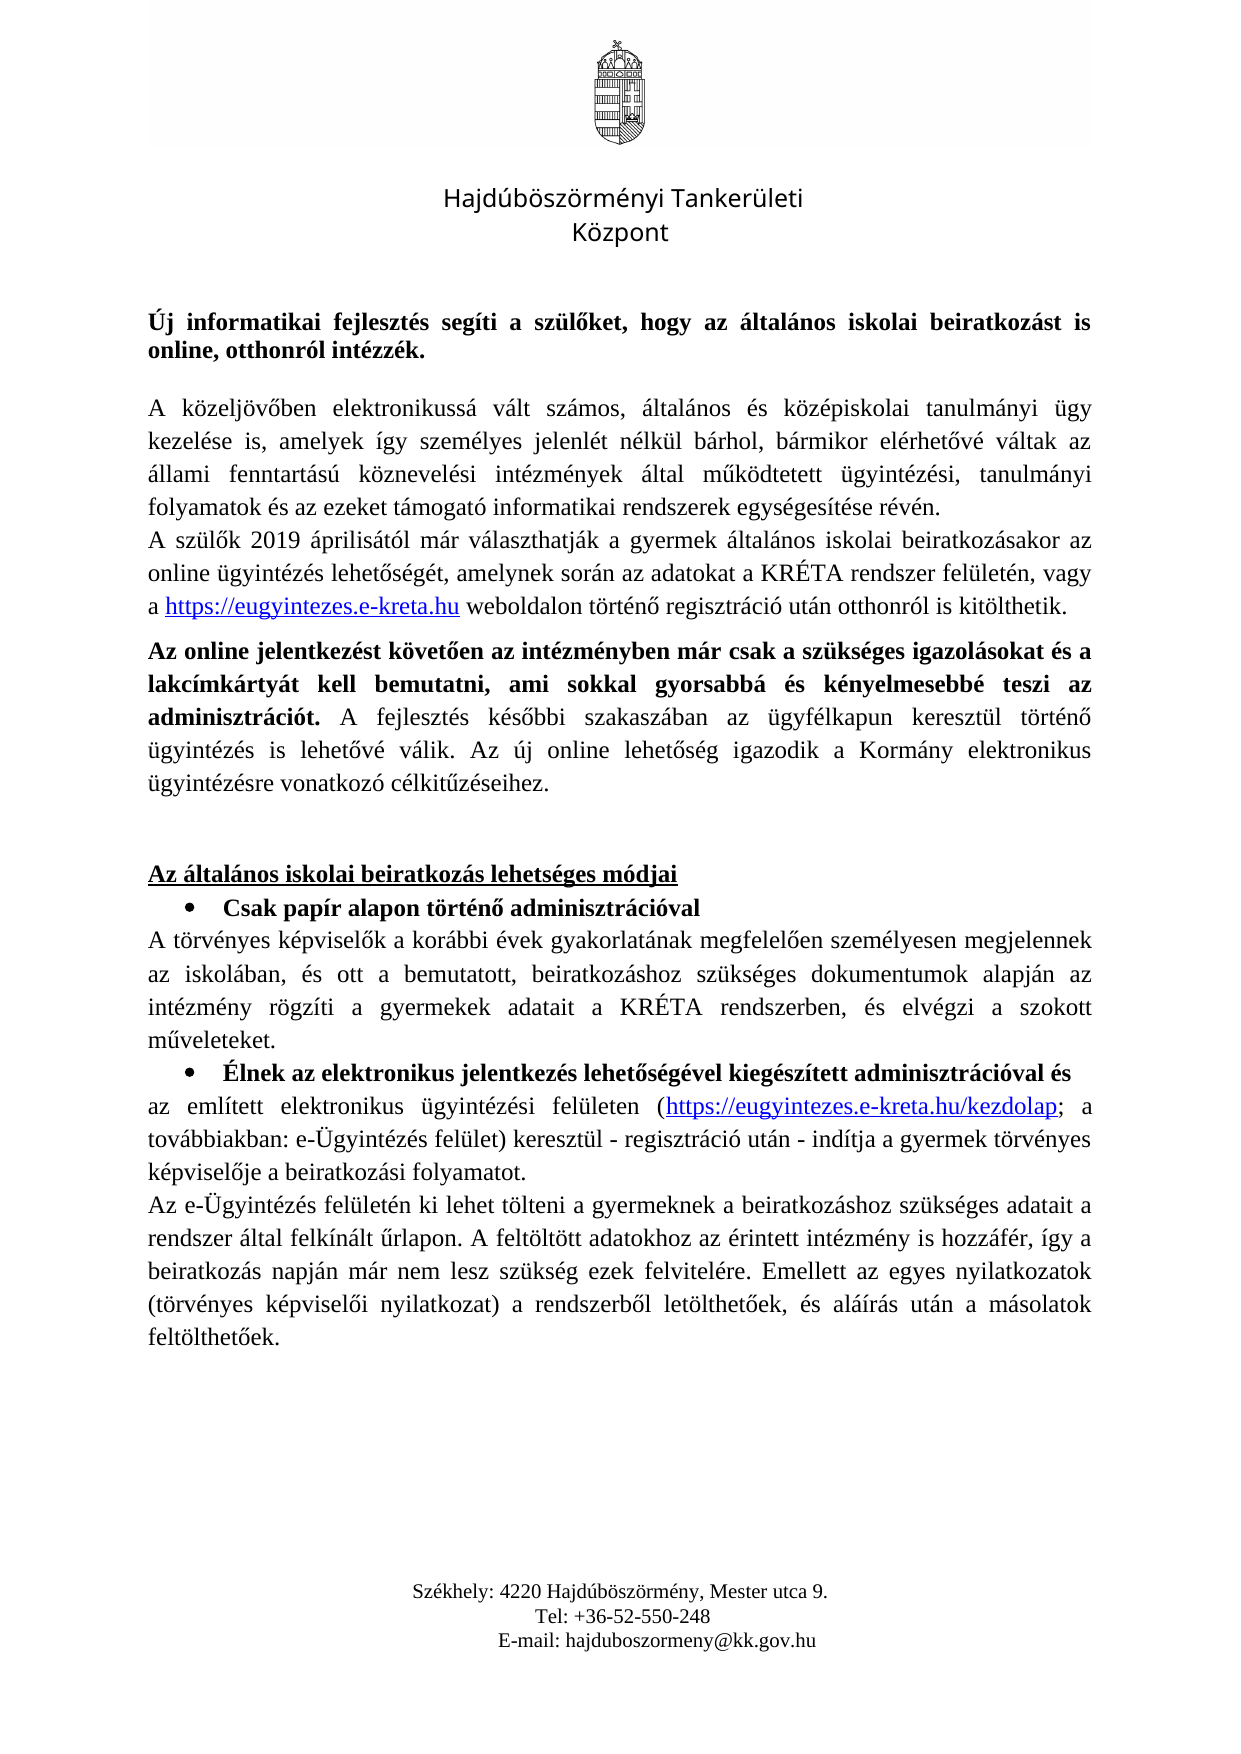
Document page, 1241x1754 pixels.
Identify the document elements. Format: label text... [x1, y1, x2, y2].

list Élnek az elektronikus jelentkezés lehetőségével kiegészített adminisztrációval és [185, 1058, 1092, 1086]
picture [149, 0, 1092, 147]
text A szülők 2019 áprilisától már választhatják a gyermek általános iskolai beiratkozásakor az online ügyintézés lehetőségét, amelynek során az adatokat a KRÉTA rendszer felületén, vagy a https://eugyintezes.e-kreta.hu weboldalon történő regisztráció után otthonról is kitölthetik. [148, 525, 1092, 620]
text az említett elektronikus ügyintézési felületen (https://eugyintezes.e-kreta.hu/kezdolap; a továbbiakban: e-Ügyintézés felület) keresztül - regisztráció után - indítja a gyermek törvényes képviselője a beiratkozási folyamatot. [148, 1091, 1092, 1186]
text Az online jelentkezést követően az intézményben már csak a szükséges igazolásokat és a lakcímkártyát kell bemutatni, ami sokkal gyorsabbá és kényelmesebbé teszi az adminisztrációt. A fejlesztés későbbi szakaszában az ügyfélkapun keresztül történő ügyintézés is lehetővé válik. Az új online lehetőség igazodik a Kormány elektronikus ügyintézésre vonatkozó célkitűzéseihez. [148, 636, 1092, 797]
text A törvényes képviselők a korábbi évek gyakorlatának megfelelően személyesen megjelennek az iskolában, és ott a bemutatott, beiratkozáshoz szükséges dokumentumok alapján az intézmény rögzíti a gyermekek adatait a KRÉTA rendszerben, és elvégzi a szokott műveleteket. [148, 926, 1092, 1053]
list Csak papír alapon történő adminisztrációval [185, 893, 1092, 921]
text A közeljövőben elektronikussá vált számos, általános és középiskolai tanulmányi ügy kezelése is, amelyek így személyes jelenlét nélkül bárhol, bármikor elérhetővé váltak az állami fenntartású köznevelési intézmények által működtetett ügyintézési, tanulmányi folyamatok és az ezeket támogató informatikai rendszerek egységesítése révén. [148, 393, 1092, 521]
text Új informatikai fejlesztés segíti a szülőket, hogy az általános iskolai beiratkozást is online, otthonról intézzék. [148, 307, 1092, 364]
text Az e-Ügyintézés felületén ki lehet tölteni a gyermeknek a beiratkozáshoz szükséges adatait a rendszer által felkínált űrlapon. A feltöltött adatokhoz az érintett intézmény is hozzáfér, így a beiratkozás napján már nem lesz szükség ezek felvitelére. Emellett az egyes nyilatkozatok (törvényes képviselői nyilatkozat) a rendszerből letölthetőek, és aláírás után a másolatok feltölthetőek. [148, 1190, 1092, 1351]
text Az általános iskolai beiratkozás lehetséges módjai [148, 859, 1092, 888]
